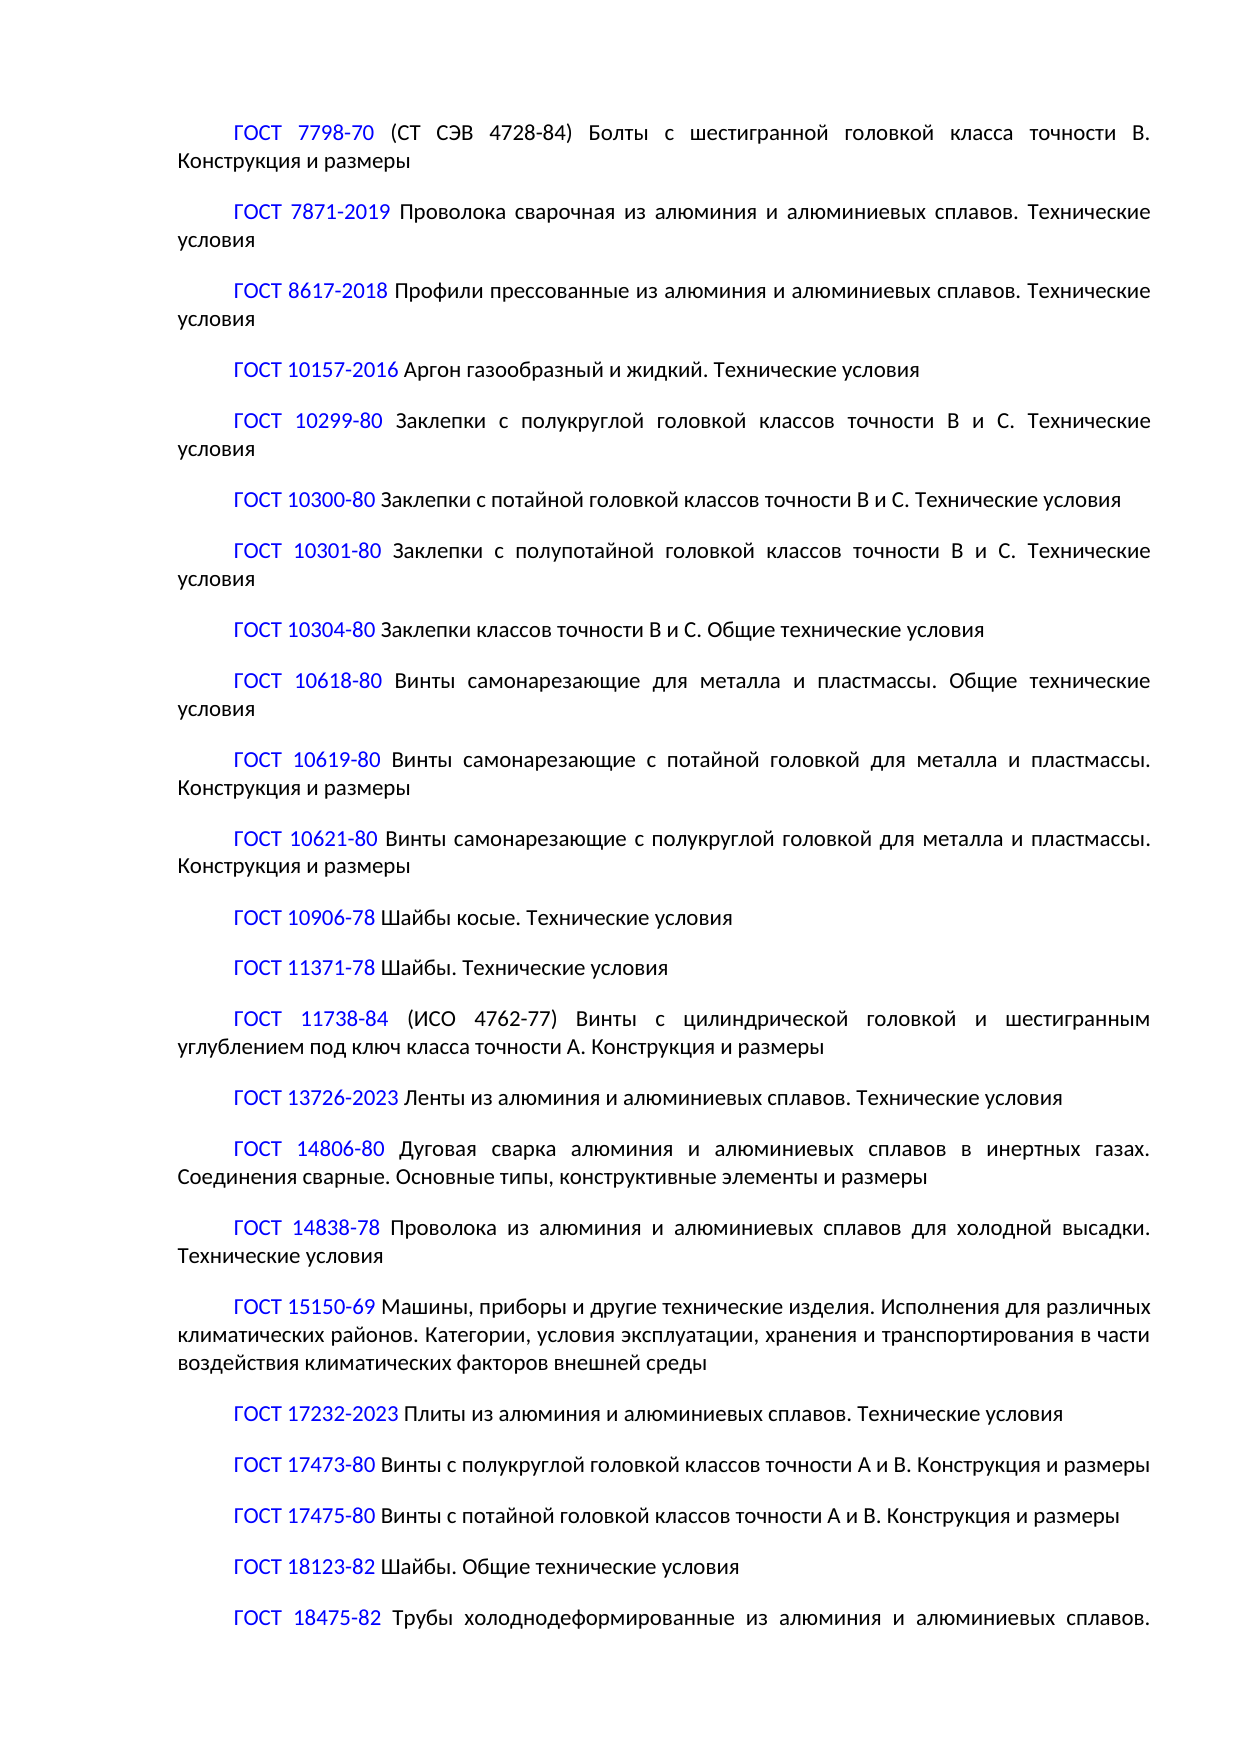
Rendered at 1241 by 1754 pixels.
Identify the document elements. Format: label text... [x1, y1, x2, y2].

text ГОСТ 11738-84 (ИСО 4762-77) Винты с цилиндрической головкой и шестигранным углублением под ключ класса точности A. Конструкция и размеры [177, 1004, 1152, 1061]
text ГОСТ 7871-2019 Проволока сварочная из алюминия и алюминиевых сплавов. Технические условия [177, 197, 1152, 253]
text ГОСТ 10301-80 Заклепки с полупотайной головкой классов точности B и C. Технические условия [177, 536, 1152, 592]
text ГОСТ 7798-70 (СТ СЭВ 4728-84) Болты с шестигранной головкой класса точности B. Конструкция и размеры [177, 118, 1152, 174]
text ГОСТ 17475-80 Винты с потайной головкой классов точности A и B. Конструкция и размеры [177, 1501, 1152, 1529]
text ГОСТ 17473-80 Винты с полукруглой головкой классов точности A и B. Конструкция и размеры [177, 1450, 1152, 1478]
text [177, 1603, 1152, 1631]
text ГОСТ 13726-2023 Ленты из алюминия и алюминиевых сплавов. Технические условия [177, 1083, 1152, 1111]
text ГОСТ 17232-2023 Плиты из алюминия и алюминиевых сплавов. Технические условия [177, 1399, 1152, 1427]
text ГОСТ 10619-80 Винты самонарезающие с потайной головкой для металла и пластмассы. Конструкция и размеры [177, 745, 1152, 801]
text ГОСТ 10157-2016 Аргон газообразный и жидкий. Технические условия [177, 355, 1152, 383]
text ГОСТ 10618-80 Винты самонарезающие для металла и пластмассы. Общие технические условия [177, 666, 1152, 722]
text ГОСТ 14838-78 Проволока из алюминия и алюминиевых сплавов для холодной высадки. Технические условия [177, 1213, 1152, 1269]
text ГОСТ 10621-80 Винты самонарезающие с полукруглой головкой для металла и пластмассы. Конструкция и размеры [177, 824, 1152, 880]
text ГОСТ 11371-78 Шайбы. Технические условия [177, 953, 1152, 982]
text ГОСТ 10906-78 Шайбы косые. Технические условия [177, 903, 1152, 931]
text ГОСТ 10299-80 Заклепки с полукруглой головкой классов точности B и C. Технические условия [177, 406, 1152, 462]
text ГОСТ 14806-80 Дуговая сварка алюминия и алюминиевых сплавов в инертных газах. Соединения сварные. Основные типы, конструктивные элементы и размеры [177, 1134, 1152, 1190]
text ГОСТ 8617-2018 Профили прессованные из алюминия и алюминиевых сплавов. Технические условия [177, 276, 1152, 332]
text ГОСТ 15150-69 Машины, приборы и другие технические изделия. Исполнения для различных климатических районов. Категории, условия эксплуатации, хранения и транспортирования в части воздействия климатических факторов внешней среды [177, 1292, 1152, 1376]
text ГОСТ 10304-80 Заклепки классов точности B и C. Общие технические условия [177, 615, 1152, 643]
text ГОСТ 10300-80 Заклепки с потайной головкой классов точности B и C. Технические условия [177, 485, 1152, 513]
text ГОСТ 18123-82 Шайбы. Общие технические условия [177, 1552, 1152, 1580]
